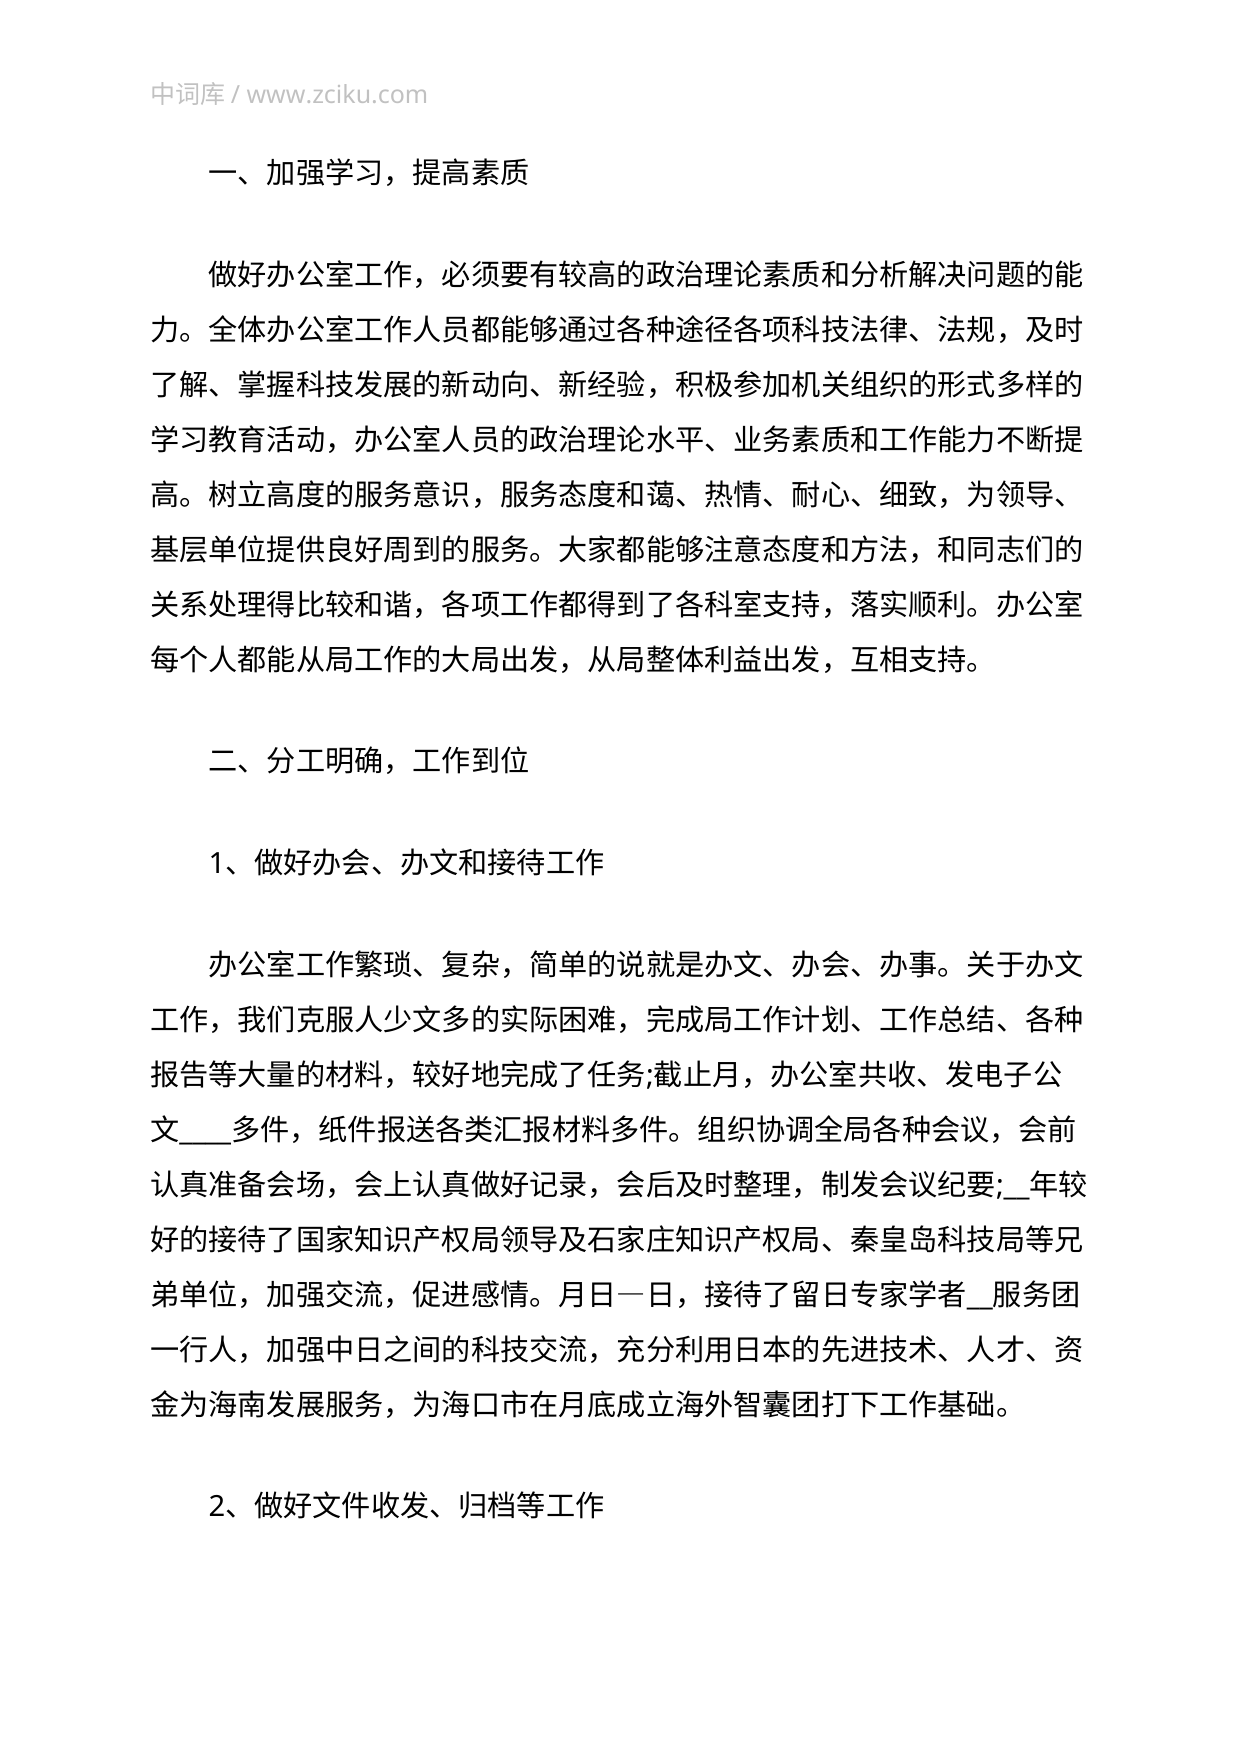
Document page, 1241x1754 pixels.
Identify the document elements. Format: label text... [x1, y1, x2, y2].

text 一、加强学习，提高素质 [150, 150, 1090, 192]
text 2、做好文件收发、归档等工作 [150, 1483, 1090, 1525]
text 二、分工明确，工作到位 [150, 738, 1090, 780]
text 1、做好办会、办文和接待工作 [150, 839, 1090, 882]
text 办公室工作繁琐、复杂，简单的说就是办文、办会、办事。关于办文工作，我们克服人少文多的实际困难，完成局工作计划、工作总结、各种报告等大量的材料，较好地完成了任务;截止月，办公室共收、发电子公文____多件，纸件报送各类汇报材料多件。组织协调全局各种会议，会前认真准备会场，会上认真做好记录，会后及时整理，制发会议纪要;__年较好的接待了国家知识产权局领导及石家庄知识产权局、秦皇岛科技局等兄弟单位，加强交流，促进感情。月日―日，接待了留日专家学者__服务团一行人，加强中日之间的科技交流，充分利用日本的先进技术、人才、资金为海南发展服务，为海口市在月底成立海外智囊团打下工作基础。 [150, 942, 1090, 1423]
text 做好办公室工作，必须要有较高的政治理论素质和分析解决问题的能力。全体办公室工作人员都能够通过各种途径各项科技法律、法规，及时了解、掌握科技发展的新动向、新经验，积极参加机关组织的形式多样的学习教育活动，办公室人员的政治理论水平、业务素质和工作能力不断提高。树立高度的服务意识，服务态度和蔼、热情、耐心、细致，为领导、基层单位提供良好周到的服务。大家都能够注意态度和方法，和同志们的关系处理得比较和谐，各项工作都得到了各科室支持，落实顺利。办公室每个人都能从局工作的大局出发，从局整体利益出发，互相支持。 [150, 252, 1090, 678]
